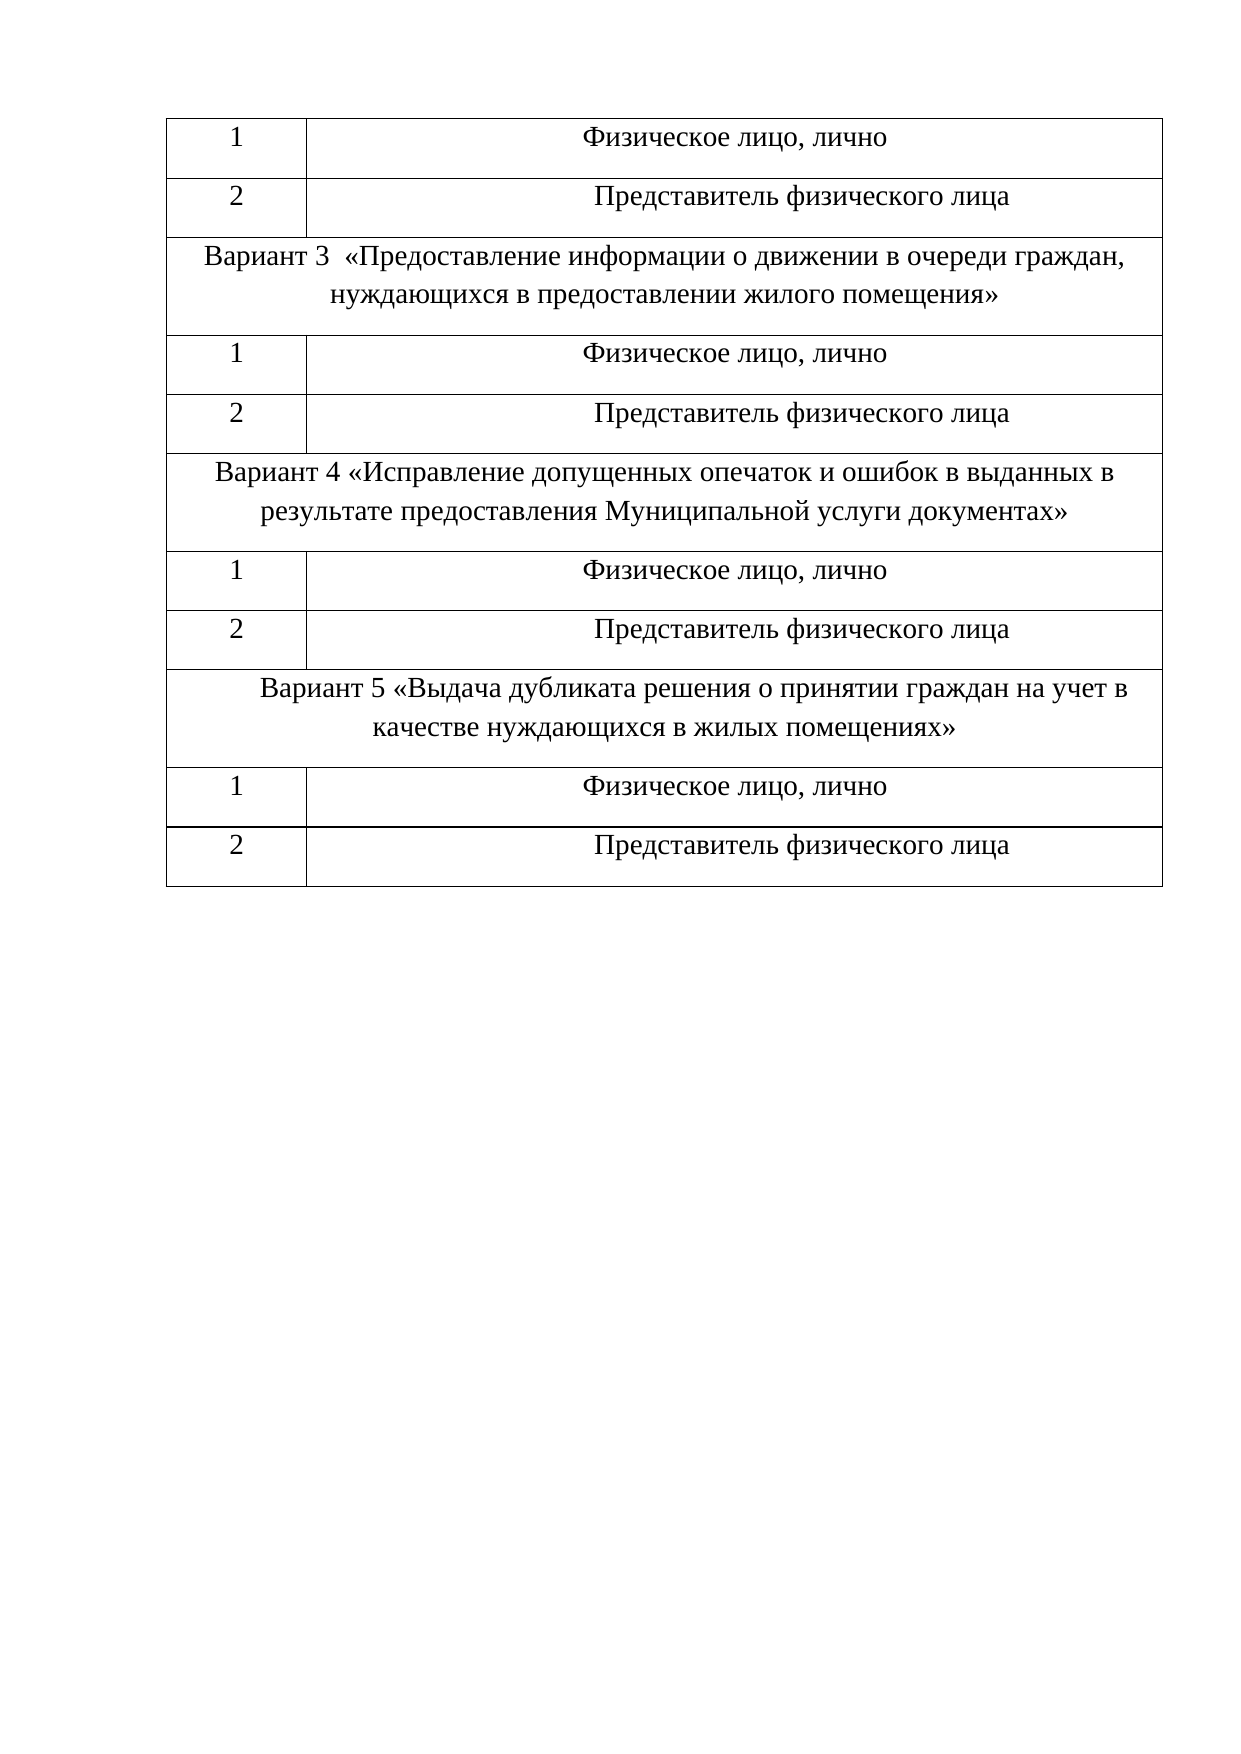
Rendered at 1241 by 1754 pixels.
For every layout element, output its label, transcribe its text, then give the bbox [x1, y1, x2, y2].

table_cell 1 [167, 552, 306, 610]
table_cell 1 [167, 336, 306, 394]
table_cell Представитель физического лица [307, 611, 1162, 669]
table_cell Представитель физического лица [307, 179, 1162, 237]
table_cell Вариант 4 «Исправление допущенных опечаток и ошибок в выданных в результате предоставления Муниципальной услуги документах» [167, 454, 1162, 551]
table_cell 1 [167, 768, 306, 826]
table_cell Вариант 3 «Предоставление информации о движении в очереди граждан, нуждающихся в предоставлении жилого помещения» [167, 238, 1162, 334]
table_cell 2 [167, 828, 306, 886]
table_cell Физическое лицо, лично [307, 336, 1162, 394]
table_cell 2 [167, 395, 306, 453]
table_cell Представитель физического лица [307, 828, 1162, 886]
table_cell Физическое лицо, лично [307, 768, 1162, 826]
table_cell Представитель физического лица [307, 395, 1162, 453]
table_cell Физическое лицо, лично [307, 119, 1162, 177]
table_cell 2 [167, 611, 306, 669]
table_cell 1 [167, 119, 306, 177]
table_cell Физическое лицо, лично [307, 552, 1162, 610]
table_cell 2 [167, 179, 306, 237]
table_cell Вариант 5 «Выдача дубликата решения о принятии граждан на учет в качестве нуждающихся в жилых помещениях» [167, 670, 1162, 767]
